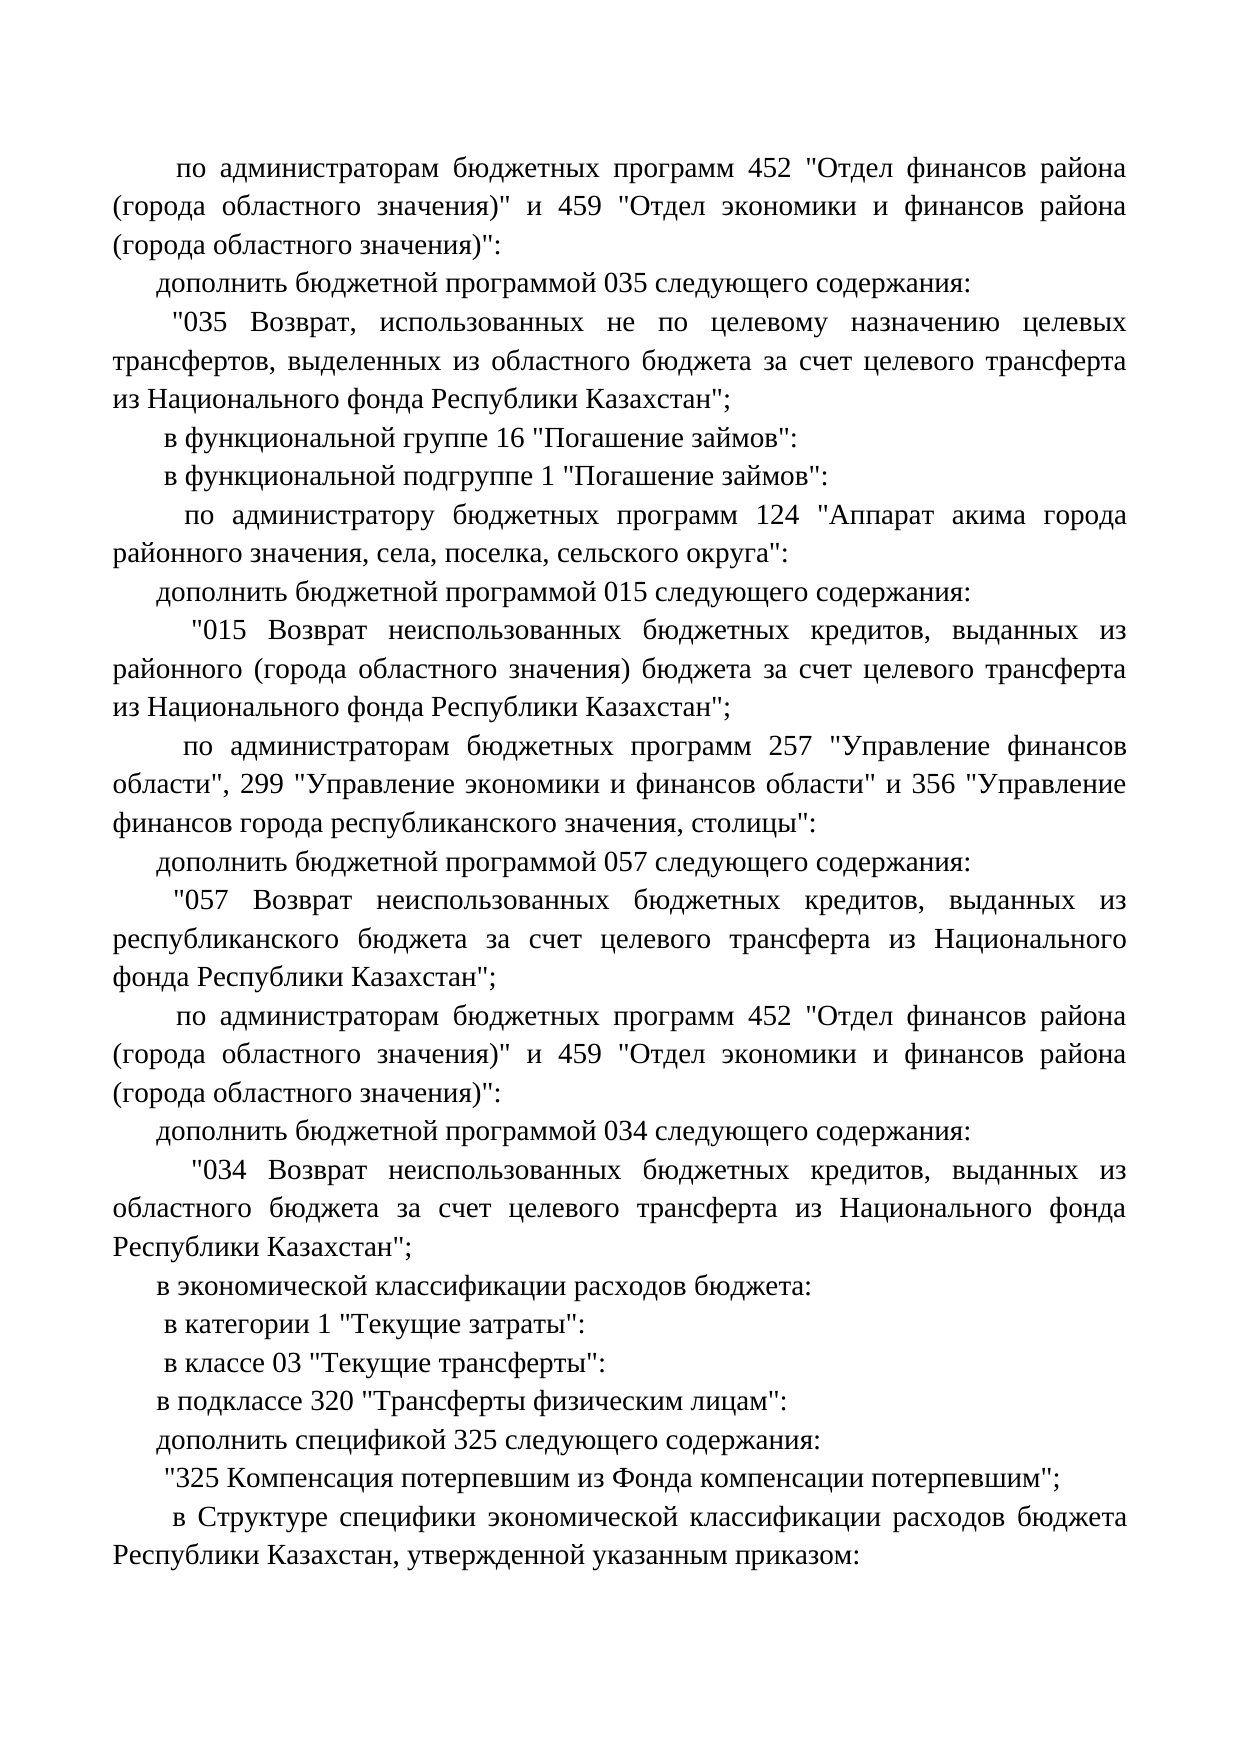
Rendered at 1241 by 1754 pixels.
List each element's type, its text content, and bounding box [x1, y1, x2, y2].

text дополнить бюджетной программой 015 следующего содержания: [112, 574, 1128, 607]
text дополнить бюджетной программой 057 следующего содержания: [112, 844, 1128, 877]
text в функциональной группе 16 "Погашение займов": [112, 420, 1128, 453]
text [112, 1460, 1128, 1494]
text дополнить бюджетной программой 034 следующего содержания: [112, 1113, 1128, 1147]
text "015 Возврат неиспользованных бюджетных кредитов, выданных из районного (города областного значения) бюджета за счет целевого трансферта из Национального фонда Республики Казахстан"; [112, 612, 1128, 723]
text "035 Возврат, использованных не по целевому назначению целевых трансфертов, выделенных из областного бюджета за счет целевого трансферта из Национального фонда Республики Казахстан"; [112, 304, 1128, 415]
text в Структуре специфики экономической классификации расходов бюджета Республики Казахстан, утвержденной указанным приказом: [112, 1499, 1128, 1571]
text по администраторам бюджетных программ 257 "Управление финансов области", 299 "Управление экономики и финансов области" и 356 "Управление финансов города республиканского значения, столицы": [112, 728, 1128, 839]
text в классе 03 "Текущие трансферты": [112, 1345, 1128, 1378]
text по администратору бюджетных программ 124 "Аппарат акима города районного значения, села, поселка, сельского округа": [112, 497, 1128, 569]
text дополнить бюджетной программой 035 следующего содержания: [112, 266, 1128, 299]
text дополнить спецификой 325 следующего содержания: [112, 1422, 1128, 1455]
text "034 Возврат неиспользованных бюджетных кредитов, выданных из областного бюджета за счет целевого трансферта из Национального фонда Республики Казахстан"; [112, 1152, 1128, 1263]
text в категории 1 "Текущие затраты": [112, 1306, 1128, 1340]
text по администраторам бюджетных программ 452 "Отдел финансов района (города областного значения)" и 459 "Отдел экономики и финансов района (города областного значения)": [112, 150, 1128, 261]
text в подклассе 320 "Трансферты физическим лицам": [112, 1383, 1128, 1417]
text в экономической классификации расходов бюджета: [112, 1268, 1128, 1301]
text "057 Возврат неиспользованных бюджетных кредитов, выданных из республиканского бюджета за счет целевого трансферта из Национального фонда Республики Казахстан"; [112, 882, 1128, 993]
text в функциональной подгруппе 1 "Погашение займов": [112, 458, 1128, 492]
text по администраторам бюджетных программ 452 "Отдел финансов района (города областного значения)" и 459 "Отдел экономики и финансов района (города областного значения)": [112, 998, 1128, 1108]
